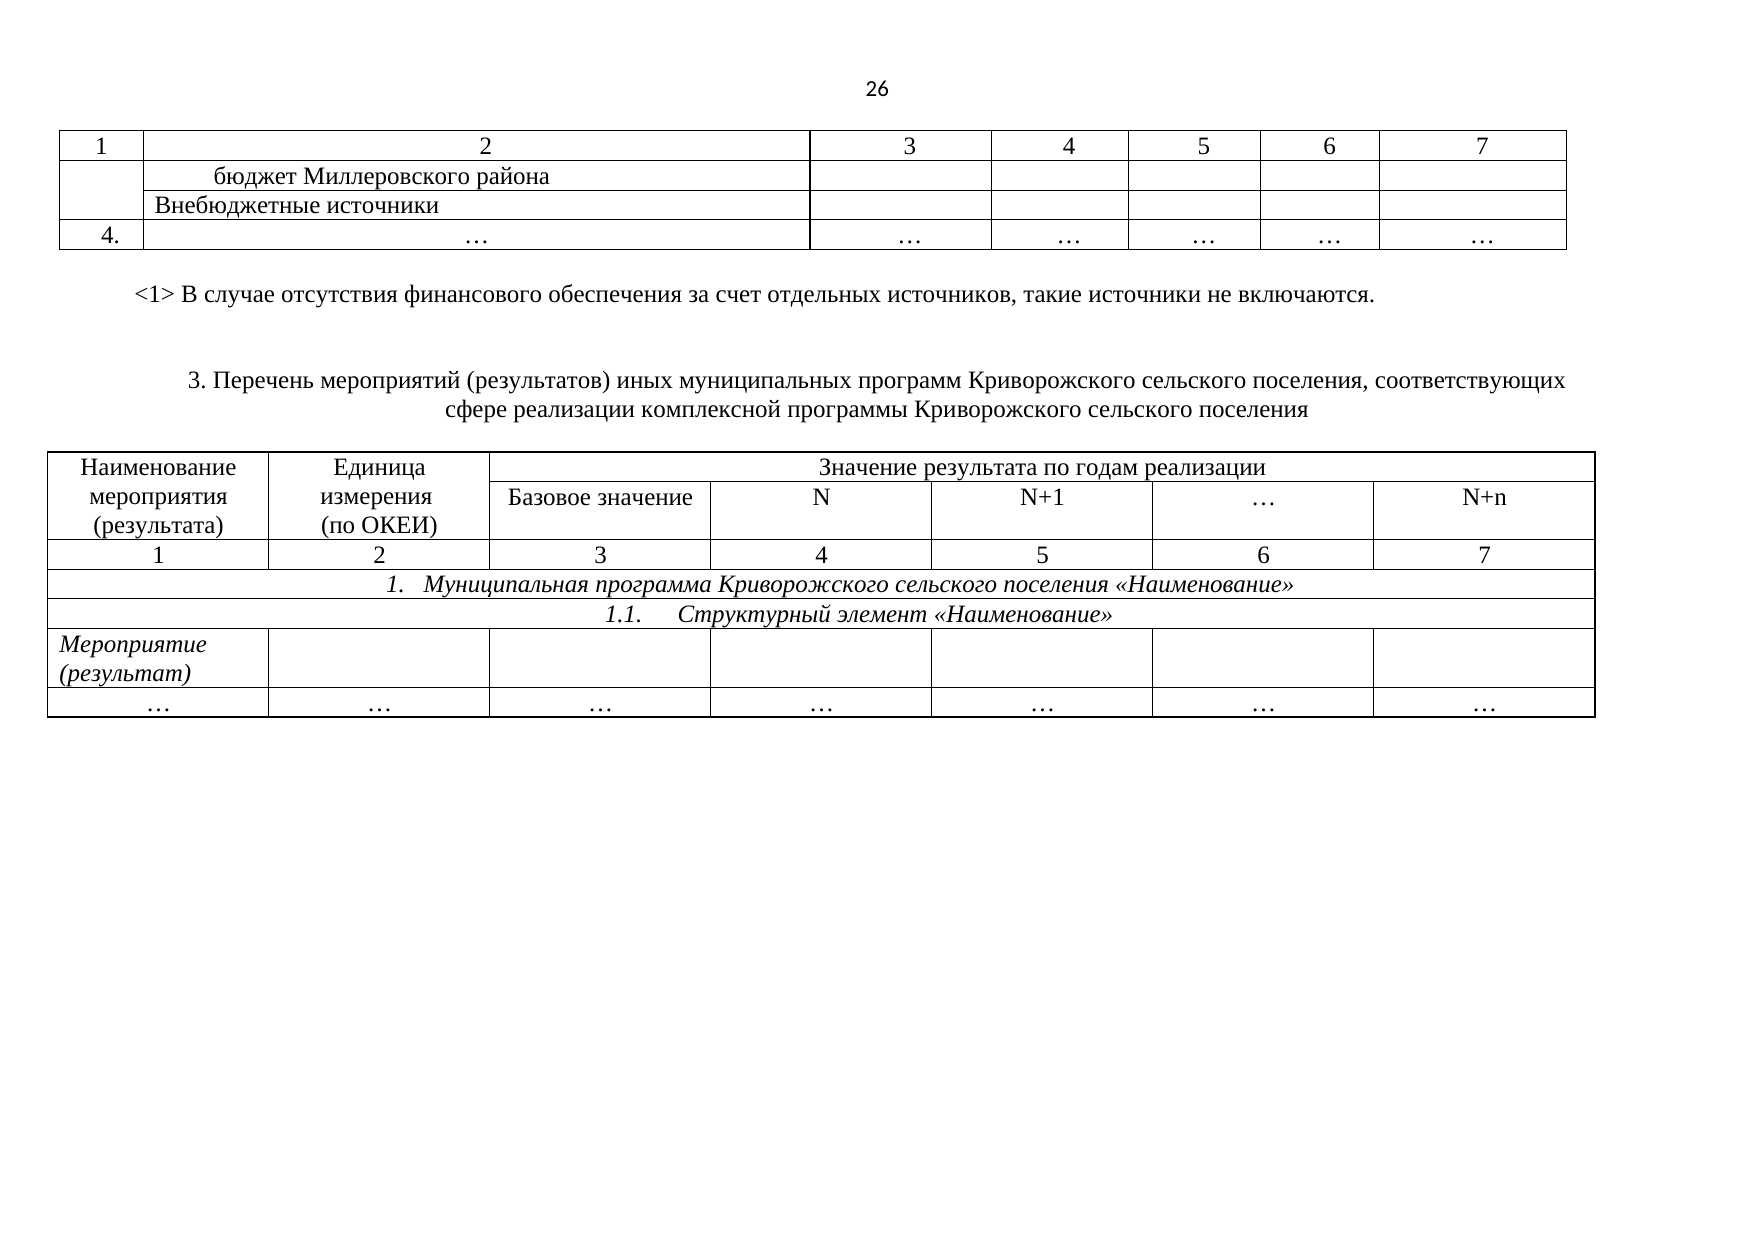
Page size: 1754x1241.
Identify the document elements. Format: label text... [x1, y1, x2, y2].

table_cell N [711, 482, 931, 539]
table_cell Муниципальная программа Криворожского сельского поселения «Наименование» [48, 570, 1594, 598]
table_cell [811, 161, 991, 189]
table_cell … [1153, 688, 1373, 716]
table_cell [711, 629, 931, 687]
table_cell [1380, 191, 1566, 219]
table_cell 7 [1374, 540, 1594, 568]
table_header Значение результата по годам реализации [490, 453, 1594, 481]
text сфере реализации комплексной программы Криворожского сельского поселения [59, 394, 1695, 423]
table_cell … [1261, 220, 1379, 249]
table_cell [1380, 161, 1566, 189]
table_cell … [711, 688, 931, 716]
table_cell [1153, 629, 1373, 687]
table_cell бюджет Миллеровского района [144, 161, 809, 189]
table_cell 1 [48, 540, 268, 568]
table_header Единица измерения (по ОКЕИ) [269, 453, 489, 539]
table_header 7 [1380, 131, 1566, 160]
table_cell [1374, 629, 1594, 687]
table_header 1 [60, 131, 143, 160]
table_cell [1261, 161, 1379, 189]
table_cell [932, 629, 1152, 687]
table_cell [992, 191, 1128, 219]
table_cell Структурный элемент «Наименование» [48, 599, 1594, 628]
table_header 5 [1129, 131, 1260, 160]
table_header Наименование мероприятия (результата) [48, 453, 268, 539]
table_header 3 [811, 131, 991, 160]
table_cell [1129, 191, 1260, 219]
table_cell … [144, 220, 809, 249]
table_cell [992, 161, 1128, 189]
table_cell Базовое значение [490, 482, 710, 539]
table_cell … [490, 688, 710, 716]
table_header 4 [992, 131, 1128, 160]
table_cell [490, 629, 710, 687]
table_cell 4 [711, 540, 931, 568]
table_cell … [1374, 688, 1594, 716]
table_cell 6 [1153, 540, 1373, 568]
table_cell … [48, 688, 268, 716]
text 3. Перечень мероприятий (результатов) иных муниципальных программ Криворожского сельского поселения, соответствующих [59, 365, 1695, 394]
table_cell Внебюджетные источники [144, 191, 809, 219]
table_cell 4. [60, 220, 143, 249]
table_cell [1261, 191, 1379, 219]
table_cell [811, 191, 991, 219]
table_cell N+n [1374, 482, 1594, 539]
table_header 6 [1261, 131, 1379, 160]
table_cell Мероприятие (результат) [48, 629, 268, 687]
table_cell … [1153, 482, 1373, 539]
table_cell 5 [932, 540, 1152, 568]
table_cell 3 [490, 540, 710, 568]
table_cell … [1380, 220, 1566, 249]
table_cell N+1 [932, 482, 1152, 539]
table_cell [1129, 161, 1260, 189]
text <1> В случае отсутствия финансового обеспечения за счет отдельных источников, такие источники не включаются. [134, 279, 1713, 308]
table_cell … [1129, 220, 1260, 249]
table_header 2 [144, 131, 809, 160]
table_cell … [811, 220, 991, 249]
table_cell … [992, 220, 1128, 249]
table_cell 2 [269, 540, 489, 568]
table_cell … [269, 688, 489, 716]
table_cell [269, 629, 489, 687]
table_cell … [932, 688, 1152, 716]
